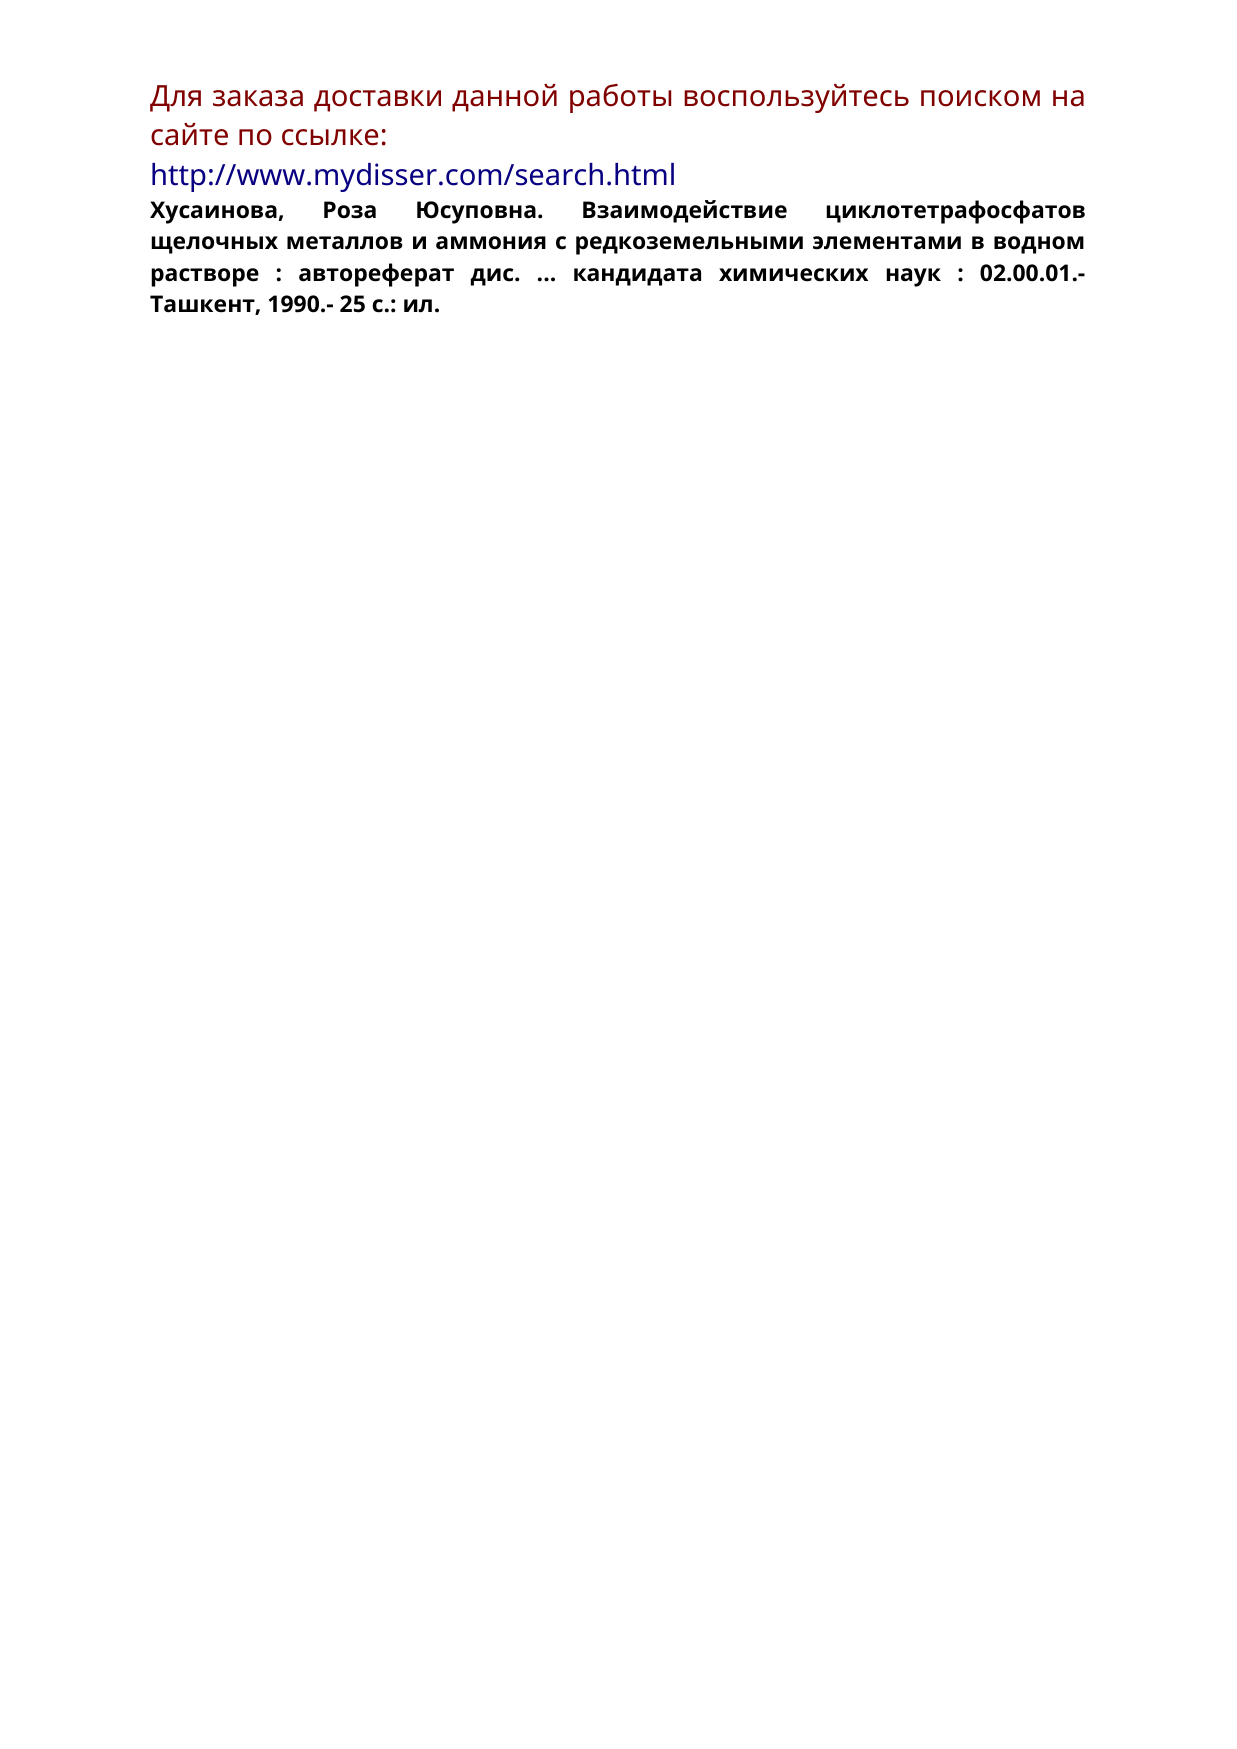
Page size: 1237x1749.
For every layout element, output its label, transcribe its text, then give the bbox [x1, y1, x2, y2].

text Хусаинова, Роза Юсуповна. Взаимодействие циклотетрафосфатов щелочных металлов и аммония с редкоземельными элементами в водном растворе : автореферат дис. ... кандидата химических наук : 02.00.01.- Ташкент, 1990.- 25 с.: ил. [150, 194, 1086, 319]
